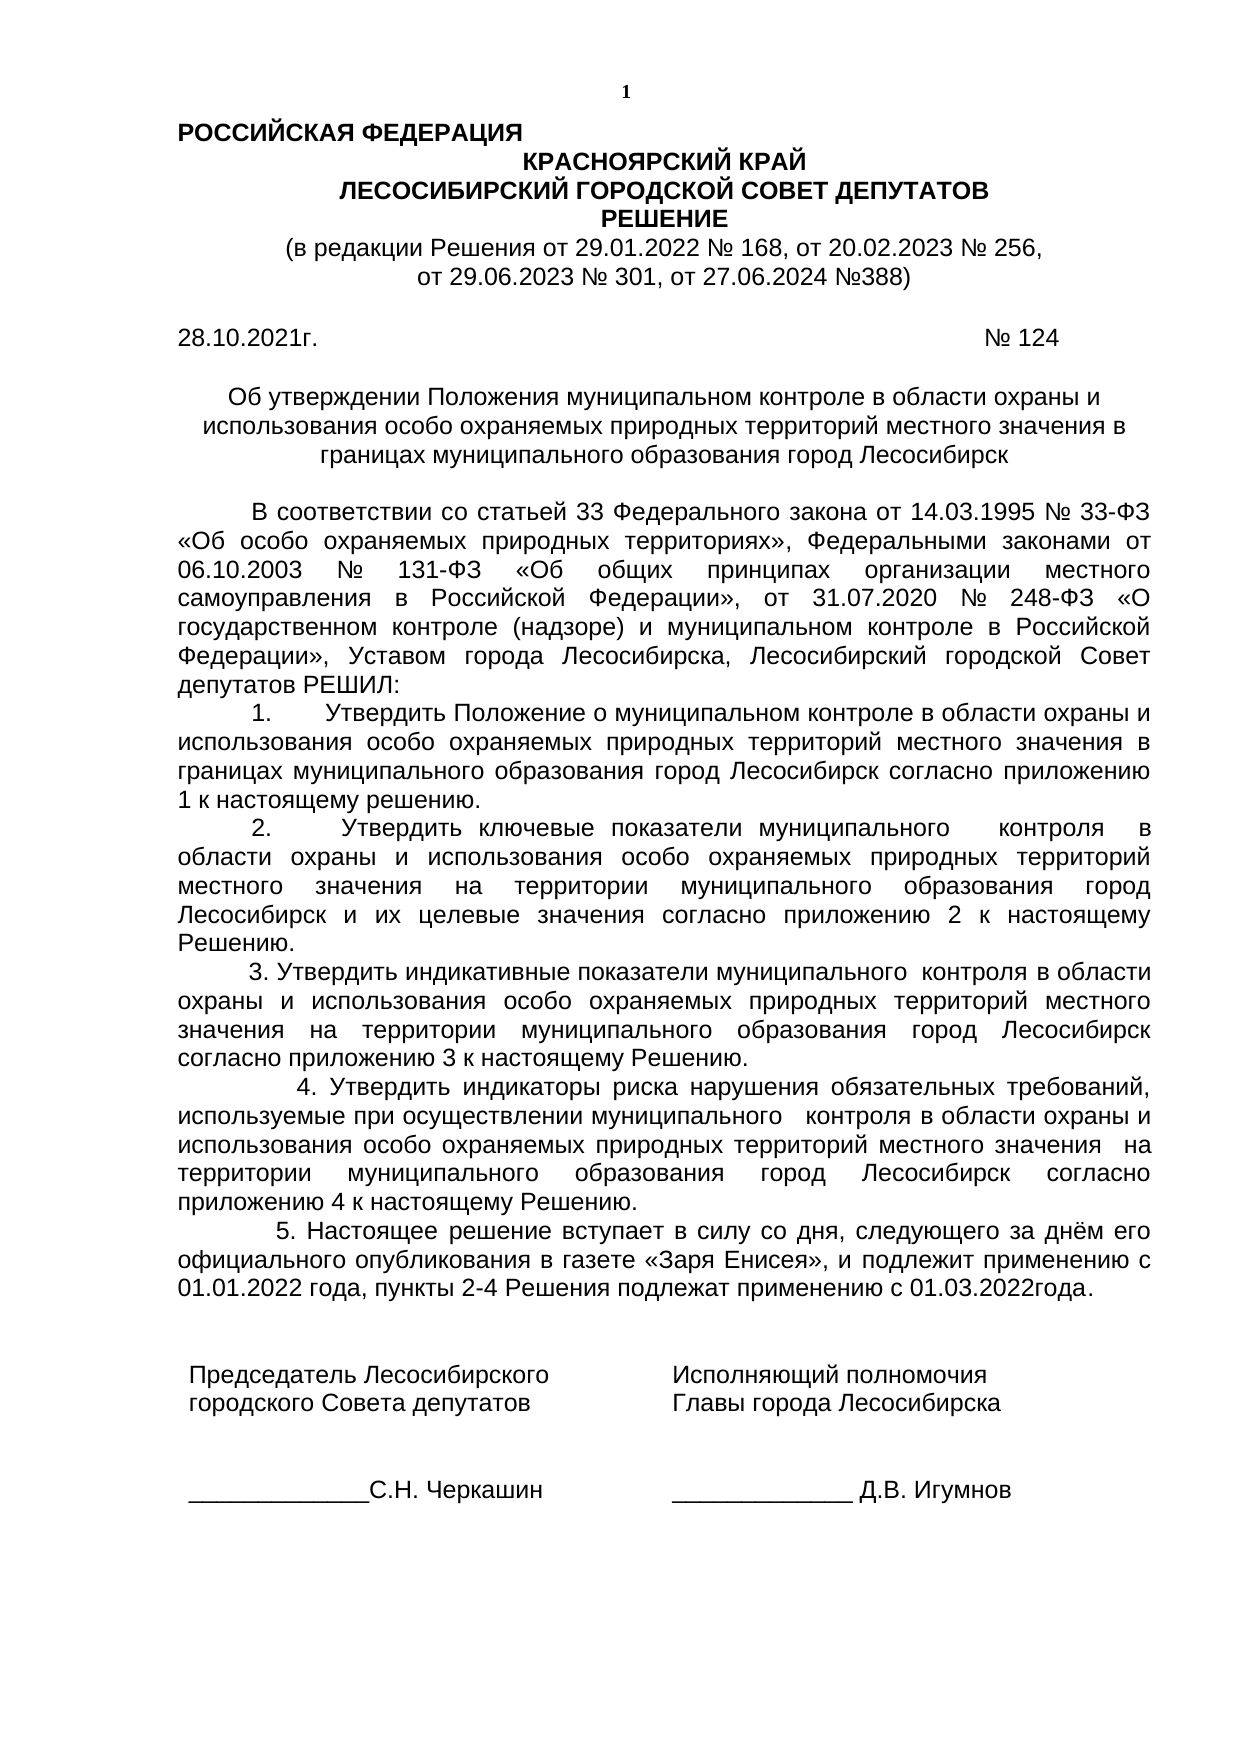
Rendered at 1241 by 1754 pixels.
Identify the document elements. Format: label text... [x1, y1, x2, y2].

table_header Председатель Лесосибирского городского Совета депутатов [177, 1360, 661, 1417]
table_cell _____________ Д.В. Игумнов [661, 1417, 1144, 1503]
text РЕШЕНИЕ [177, 204, 1152, 233]
text 4. Утвердить индикаторы риска нарушения обязательных требований, используемые при осуществлении муниципального контроля в области охраны и использования особо охраняемых природных территорий местного значения на территории муниципального образования город Лесосибирск согласно приложению 4 к настоящему Решению. [177, 1072, 1152, 1216]
text 5. Настоящее решение вступает в силу со дня, следующего за днём его официального опубликования в газете «Заря Енисея», и подлежит применению с 01.01.2022 года, пункты 2-4 Решения подлежат применению с 01.03.2022года. [177, 1216, 1152, 1302]
text КРАСНОЯРСКИЙ КРАЙ [177, 147, 1152, 176]
text Об утверждении Положения муниципальном контроле в области охраны и использования особо охраняемых природных территорий местного значения в границах муниципального образования город Лесосибирск [177, 382, 1152, 468]
text 28.10.2021г. № 124 [177, 320, 1152, 353]
text В соответствии со статьей 33 Федерального закона от 14.03.1995 № 33-ФЗ «Об особо охраняемых природных территориях», Федеральными законами от 06.10.2003 № 131-ФЗ «Об общих принципах организации местного самоуправления в Российской Федерации», от 31.07.2020 № 248-ФЗ «О государственном контроле (надзоре) и муниципальном контроле в Российской Федерации», Уставом города Лесосибирска, Лесосибирский городской Совет депутатов РЕШИЛ: [177, 497, 1152, 698]
table_header Исполняющий полномочия Главы города Лесосибирска [661, 1360, 1144, 1417]
table_cell _____________С.Н. Черкашин [177, 1417, 661, 1503]
text 3. Утвердить индикативные показатели муниципального контроля в области охраны и использования особо охраняемых природных территорий местного значения на территории муниципального образования город Лесосибирск согласно приложению 3 к настоящему Решению. [177, 957, 1152, 1072]
text (в редакции Решения от 29.01.2022 № 168, от 20.02.2023 № 256, [177, 233, 1152, 262]
text от 29.06.2023 № 301, от 27.06.2024 №388) [177, 262, 1152, 291]
list Утвердить ключевые показатели муниципального контроля в области охраны и использования особо охраняемых природных территорий местного значения на территории муниципального образования город Лесосибирск и их целевые значения согласно приложению 2 к настоящему Решению. [177, 813, 1152, 957]
list Утвердить Положение о муниципальном контроле в области охраны и использования особо охраняемых природных территорий местного значения в границах муниципального образования город Лесосибирск согласно приложению 1 к настоящему решению. [177, 698, 1152, 813]
text ЛЕСОСИБИРСКИЙ ГОРОДСКОЙ СОВЕТ ДЕПУТАТОВ [177, 176, 1152, 204]
